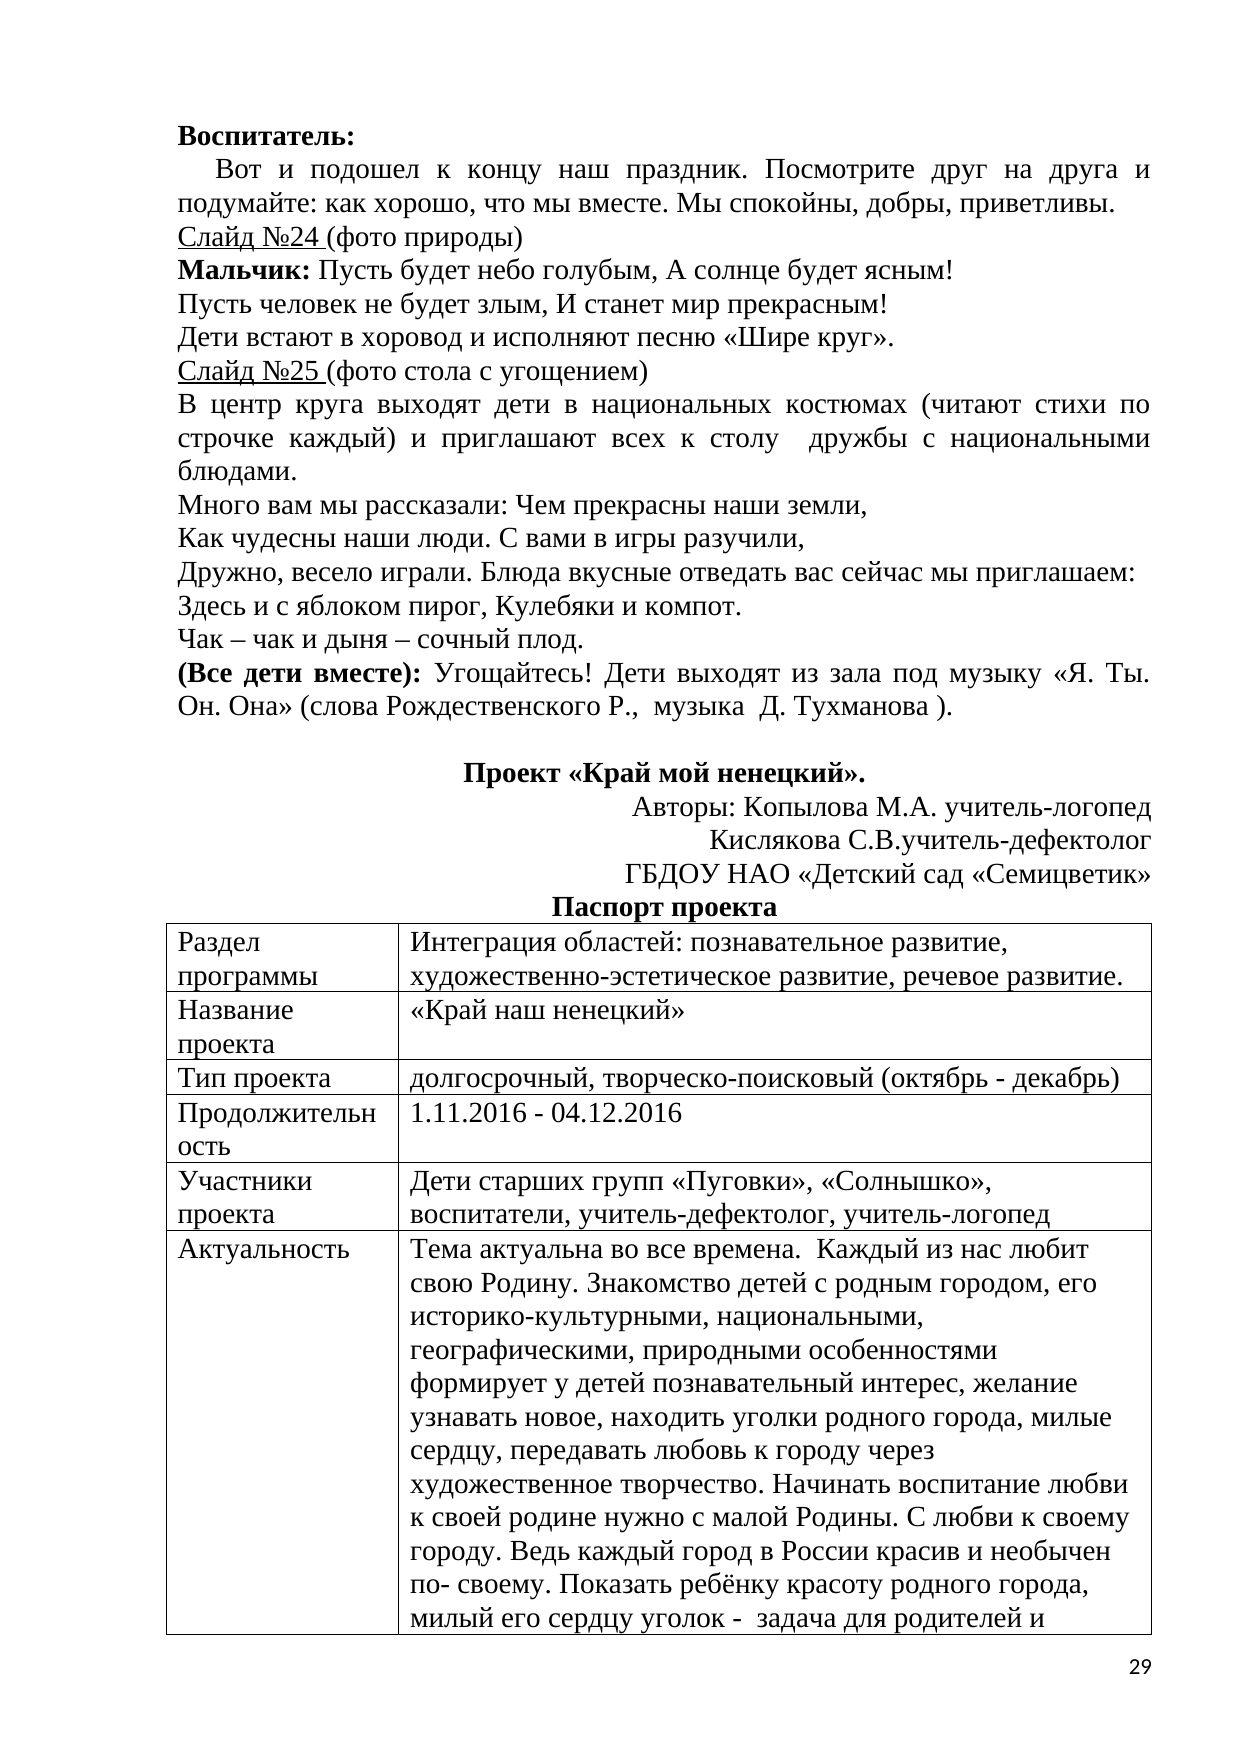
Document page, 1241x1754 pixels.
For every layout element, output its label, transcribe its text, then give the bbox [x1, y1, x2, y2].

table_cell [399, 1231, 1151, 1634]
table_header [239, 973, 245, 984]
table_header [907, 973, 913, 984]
text Пусть человек не будет злым, И станет мир прекрасным! [177, 286, 1152, 319]
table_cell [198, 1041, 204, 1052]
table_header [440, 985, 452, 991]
text Слайд №25 (фото стола с угощением) [177, 353, 1152, 386]
text Слайд №24 (фото природы) [177, 219, 1152, 252]
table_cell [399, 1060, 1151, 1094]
text Паспорт проекта [177, 889, 1152, 923]
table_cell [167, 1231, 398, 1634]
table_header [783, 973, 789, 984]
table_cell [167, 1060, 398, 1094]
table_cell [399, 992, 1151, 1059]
text Проект «Край мой ненецкий». [177, 755, 1152, 789]
text Дети встают в хоровод и исполняют песню «Шире круг». [177, 319, 1152, 353]
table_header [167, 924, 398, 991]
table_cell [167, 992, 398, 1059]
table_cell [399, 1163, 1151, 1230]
text Чак – чак и дыня – сочный плод. [177, 621, 1152, 655]
text Как чудесны наши люди. С вами в игры разучили, [177, 521, 1152, 554]
text Дружно, весело играли. Блюда вкусные отведать вас сейчас мы приглашаем: [177, 554, 1152, 588]
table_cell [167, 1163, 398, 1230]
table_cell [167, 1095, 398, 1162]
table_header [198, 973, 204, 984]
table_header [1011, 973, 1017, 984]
text Кислякова С.В.учитель-дефектолог [177, 822, 1152, 856]
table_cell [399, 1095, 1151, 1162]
text Вот и подошел к концу наш праздник. Посмотрите друг на друга и подумайте: как хорошо, что мы вместе. Мы спокойны, добры, приветливы. [177, 152, 1152, 219]
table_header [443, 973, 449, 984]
text (Все дети вместе): Угощайтесь! Дети выходят из зала под музыку «Я. Ты. Он. Она» (слова Рождественского Р., музыка Д. Тухманова ). [177, 655, 1152, 722]
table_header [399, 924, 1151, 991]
text Воспитатель: [177, 118, 1152, 152]
text Много вам мы рассказали: Чем прекрасны наши земли, [177, 487, 1152, 521]
text Авторы: Копылова М.А. учитель-логопед [177, 789, 1152, 822]
text Мальчик: Пусть будет небо голубым, А солнце будет ясным! [177, 252, 1152, 286]
text В центр круга выходят дети в национальных костюмах (читают стихи по строчке каждый) и приглашают всех к столу дружбы с национальными блюдами. [177, 386, 1152, 487]
text ГБДОУ НАО «Детский сад «Семицветик» [177, 856, 1152, 889]
text Здесь и с яблоком пирог, Кулебяки и компот. [177, 588, 1152, 621]
